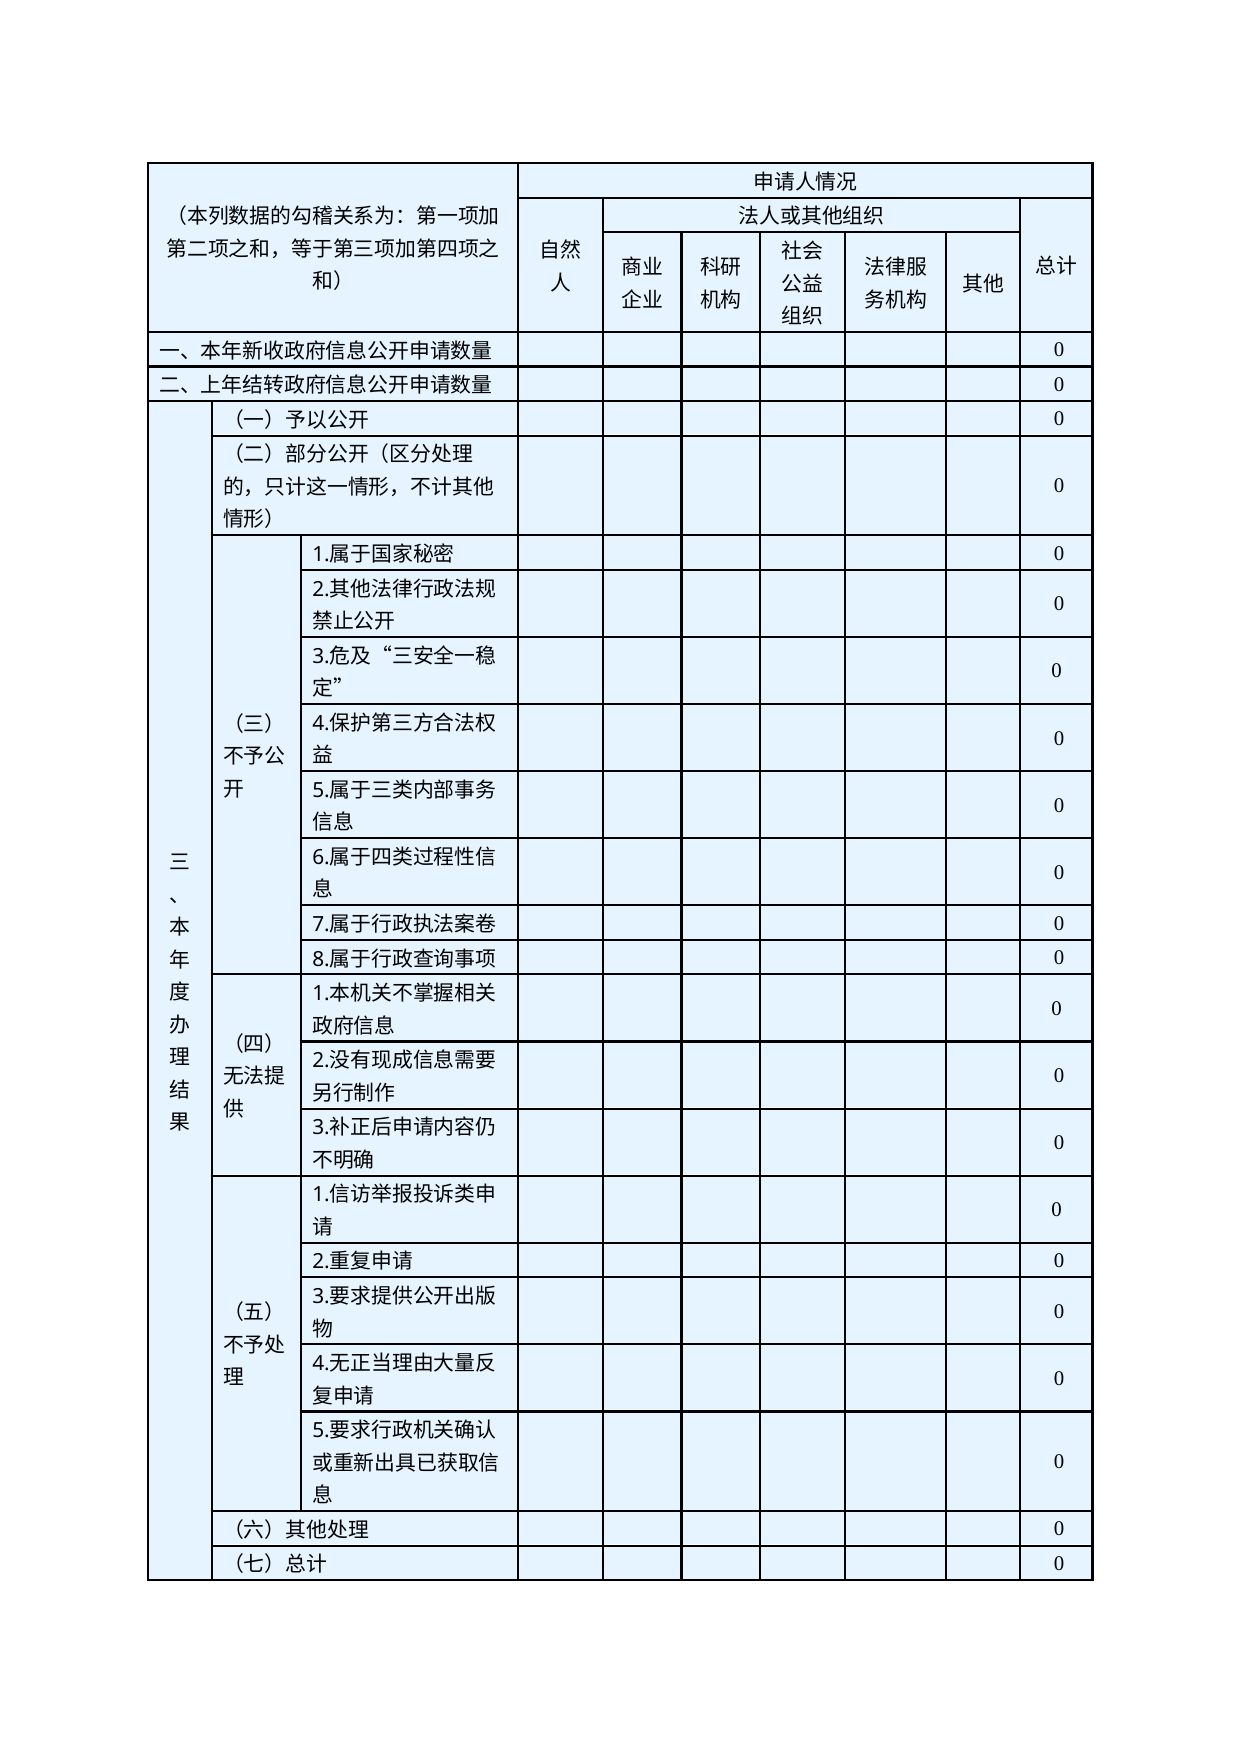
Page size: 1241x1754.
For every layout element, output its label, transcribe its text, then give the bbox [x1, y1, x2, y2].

table_cell 3.要求提供公开出版物 [302, 1278, 517, 1343]
table_cell 0 [1021, 402, 1091, 434]
table_cell [604, 1512, 680, 1544]
table_cell [683, 1278, 759, 1343]
table_cell 0 [1021, 1413, 1091, 1510]
table_cell [519, 1177, 602, 1242]
table_cell [604, 638, 680, 703]
table_cell [604, 536, 680, 569]
table_cell [846, 1177, 945, 1242]
table_cell [947, 402, 1019, 434]
table_cell [683, 772, 759, 837]
table_cell 0 [1021, 1110, 1091, 1174]
table_cell [846, 1413, 945, 1510]
table_cell [761, 1244, 844, 1276]
table_cell [519, 1244, 602, 1276]
table_cell [947, 772, 1019, 837]
table_cell [947, 1278, 1019, 1343]
table_cell 0 [1021, 571, 1091, 636]
table_cell 法律服务机构 [846, 233, 945, 331]
table_cell [683, 705, 759, 770]
table_cell [846, 941, 945, 973]
table_cell [947, 1177, 1019, 1242]
table_cell [604, 1278, 680, 1343]
table_cell [683, 1512, 759, 1544]
table_cell [683, 368, 759, 400]
table_cell [604, 975, 680, 1040]
table_cell 0 [1021, 333, 1091, 365]
table_cell 0 [1021, 705, 1091, 770]
table_cell [846, 705, 945, 770]
table_cell [761, 906, 844, 939]
table_cell [519, 1413, 602, 1510]
table_cell [519, 1278, 602, 1343]
table_cell [846, 975, 945, 1040]
table_cell [846, 1547, 945, 1579]
table_cell [604, 1043, 680, 1107]
table_cell （二）部分公开（区分处理的，只计这一情形，不计其他情形） [213, 437, 517, 534]
table_cell 0 [1021, 1345, 1091, 1410]
table_cell [519, 906, 602, 939]
table_cell 4.保护第三方合法权益 [302, 705, 517, 770]
table_cell [604, 941, 680, 973]
table_cell [761, 571, 844, 636]
table_cell 总计 [1021, 199, 1091, 331]
table_cell 科研机构 [683, 233, 759, 331]
table_cell 0 [1021, 1177, 1091, 1242]
table_cell [604, 571, 680, 636]
table_cell 7.属于行政执法案卷 [302, 906, 517, 939]
table_cell [604, 772, 680, 837]
table_cell [519, 638, 602, 703]
table_cell [846, 839, 945, 904]
table_cell [947, 536, 1019, 569]
table_cell [761, 402, 844, 434]
table_cell [683, 402, 759, 434]
table_cell 社会公益组织 [761, 233, 844, 331]
table_cell 0 [1021, 772, 1091, 837]
table_cell [761, 1110, 844, 1174]
table_cell 1.本机关不掌握相关政府信息 [302, 975, 517, 1040]
table_cell [683, 1244, 759, 1276]
table_cell [519, 1512, 602, 1544]
table_cell 0 [1021, 1244, 1091, 1276]
table_cell 0 [1021, 536, 1091, 569]
table_cell [683, 571, 759, 636]
table_cell [519, 705, 602, 770]
table_cell [761, 536, 844, 569]
table_cell 0 [1021, 437, 1091, 534]
table_cell [519, 839, 602, 904]
table_cell [604, 368, 680, 400]
table_cell [761, 941, 844, 973]
table_cell 自然人 [519, 199, 602, 331]
table_cell 0 [1021, 1043, 1091, 1107]
table_cell 5.要求行政机关确认或重新出具已获取信息 [302, 1413, 517, 1510]
table_cell 0 [1021, 1547, 1091, 1579]
table_cell [519, 941, 602, 973]
table_cell [761, 1512, 844, 1544]
table_cell [683, 1177, 759, 1242]
table_cell [846, 906, 945, 939]
table_cell （三）不予公开 [213, 536, 300, 973]
table_cell [761, 1413, 844, 1510]
table_cell [683, 638, 759, 703]
table_cell [683, 839, 759, 904]
table_cell [519, 402, 602, 434]
table_cell [846, 772, 945, 837]
table_cell [761, 975, 844, 1040]
table_cell [683, 906, 759, 939]
table_cell [947, 1512, 1019, 1544]
table_cell [761, 705, 844, 770]
table_cell [947, 941, 1019, 973]
table_cell [519, 1110, 602, 1174]
table_cell [604, 402, 680, 434]
table_cell 0 [1021, 1278, 1091, 1343]
table_cell 2.没有现成信息需要另行制作 [302, 1043, 517, 1107]
table_cell [683, 1547, 759, 1579]
table_cell （六）其他处理 [213, 1512, 517, 1544]
table_cell [947, 571, 1019, 636]
table_cell 0 [1021, 941, 1091, 973]
table_cell 0 [1021, 1512, 1091, 1544]
table_cell [761, 368, 844, 400]
table_cell [846, 1512, 945, 1544]
table_cell [846, 536, 945, 569]
table_cell [761, 1547, 844, 1579]
table_cell [683, 975, 759, 1040]
table_cell [846, 1043, 945, 1107]
table_cell [761, 1345, 844, 1410]
table_cell [947, 1110, 1019, 1174]
table_cell [604, 1345, 680, 1410]
table_cell [519, 1043, 602, 1107]
table_cell 二、上年结转政府信息公开申请数量 [149, 368, 517, 400]
table_cell [761, 772, 844, 837]
table_cell 3.危及“三安全一稳定” [302, 638, 517, 703]
table_cell [604, 1413, 680, 1510]
table_cell [604, 906, 680, 939]
table_cell [683, 437, 759, 534]
table_cell [947, 638, 1019, 703]
table_cell [519, 368, 602, 400]
table_cell [683, 536, 759, 569]
table_cell [947, 906, 1019, 939]
table_cell [846, 1345, 945, 1410]
table_cell [846, 402, 945, 434]
table_cell [761, 1043, 844, 1107]
table_cell [761, 839, 844, 904]
table_cell [947, 705, 1019, 770]
table_cell [683, 1413, 759, 1510]
table_cell 1.信访举报投诉类申请 [302, 1177, 517, 1242]
table_cell [846, 437, 945, 534]
table_cell [604, 839, 680, 904]
table_cell [846, 1110, 945, 1174]
table_cell 0 [1021, 638, 1091, 703]
table_cell 0 [1021, 906, 1091, 939]
table_cell [947, 368, 1019, 400]
table_cell [604, 1110, 680, 1174]
table_cell 2.其他法律行政法规禁止公开 [302, 571, 517, 636]
table_cell [519, 536, 602, 569]
table_cell 1.属于国家秘密 [302, 536, 517, 569]
table_header （本列数据的勾稽关系为：第一项加第二项之和，等于第三项加第四项之和） [149, 164, 517, 331]
table_cell 3.补正后申请内容仍不明确 [302, 1110, 517, 1174]
table_cell 三、本年度办理结果 [149, 402, 211, 1579]
table_cell [846, 368, 945, 400]
table_header 申请人情况 [519, 164, 1091, 197]
table_cell [604, 437, 680, 534]
table_cell [604, 1547, 680, 1579]
table_cell 其他 [947, 233, 1019, 331]
table_cell [604, 333, 680, 365]
table_cell [519, 1345, 602, 1410]
table_cell [761, 1177, 844, 1242]
table_cell （一）予以公开 [213, 402, 517, 434]
table_cell [519, 772, 602, 837]
table_cell [761, 1278, 844, 1343]
table_cell [519, 333, 602, 365]
table_cell 商业企业 [604, 233, 680, 331]
table_cell 5.属于三类内部事务信息 [302, 772, 517, 837]
table_cell 0 [1021, 839, 1091, 904]
table_cell [846, 1244, 945, 1276]
table_cell [761, 638, 844, 703]
table_cell [683, 941, 759, 973]
table_cell [947, 1043, 1019, 1107]
table_cell [519, 571, 602, 636]
table_cell [947, 975, 1019, 1040]
table_cell [846, 1278, 945, 1343]
table_cell 2.重复申请 [302, 1244, 517, 1276]
table_cell [604, 1177, 680, 1242]
table_cell [947, 437, 1019, 534]
table_cell [683, 1043, 759, 1107]
table_cell [683, 1345, 759, 1410]
table_cell [947, 839, 1019, 904]
table_cell 4.无正当理由大量反复申请 [302, 1345, 517, 1410]
table_cell [519, 975, 602, 1040]
table_cell 一、本年新收政府信息公开申请数量 [149, 333, 517, 365]
table_cell [519, 1547, 602, 1579]
table_cell [761, 333, 844, 365]
table_cell （五）不予处理 [213, 1177, 300, 1510]
table_cell [846, 571, 945, 636]
table_cell [683, 1110, 759, 1174]
table_cell [519, 437, 602, 534]
table_cell 8.属于行政查询事项 [302, 941, 517, 973]
table_cell [846, 638, 945, 703]
table_cell [604, 705, 680, 770]
table_cell 0 [1021, 975, 1091, 1040]
table_cell [947, 1244, 1019, 1276]
table_cell [761, 437, 844, 534]
table_cell （七）总计 [213, 1547, 517, 1579]
table_cell [947, 1345, 1019, 1410]
table_cell [683, 333, 759, 365]
table_cell [947, 1413, 1019, 1510]
table_cell [846, 333, 945, 365]
table_cell （四）无法提供 [213, 975, 300, 1174]
table_cell [947, 333, 1019, 365]
table_cell [604, 1244, 680, 1276]
table_cell [947, 1547, 1019, 1579]
table_cell 法人或其他组织 [604, 199, 1019, 231]
table_cell 0 [1021, 368, 1091, 400]
table_cell 6.属于四类过程性信息 [302, 839, 517, 904]
